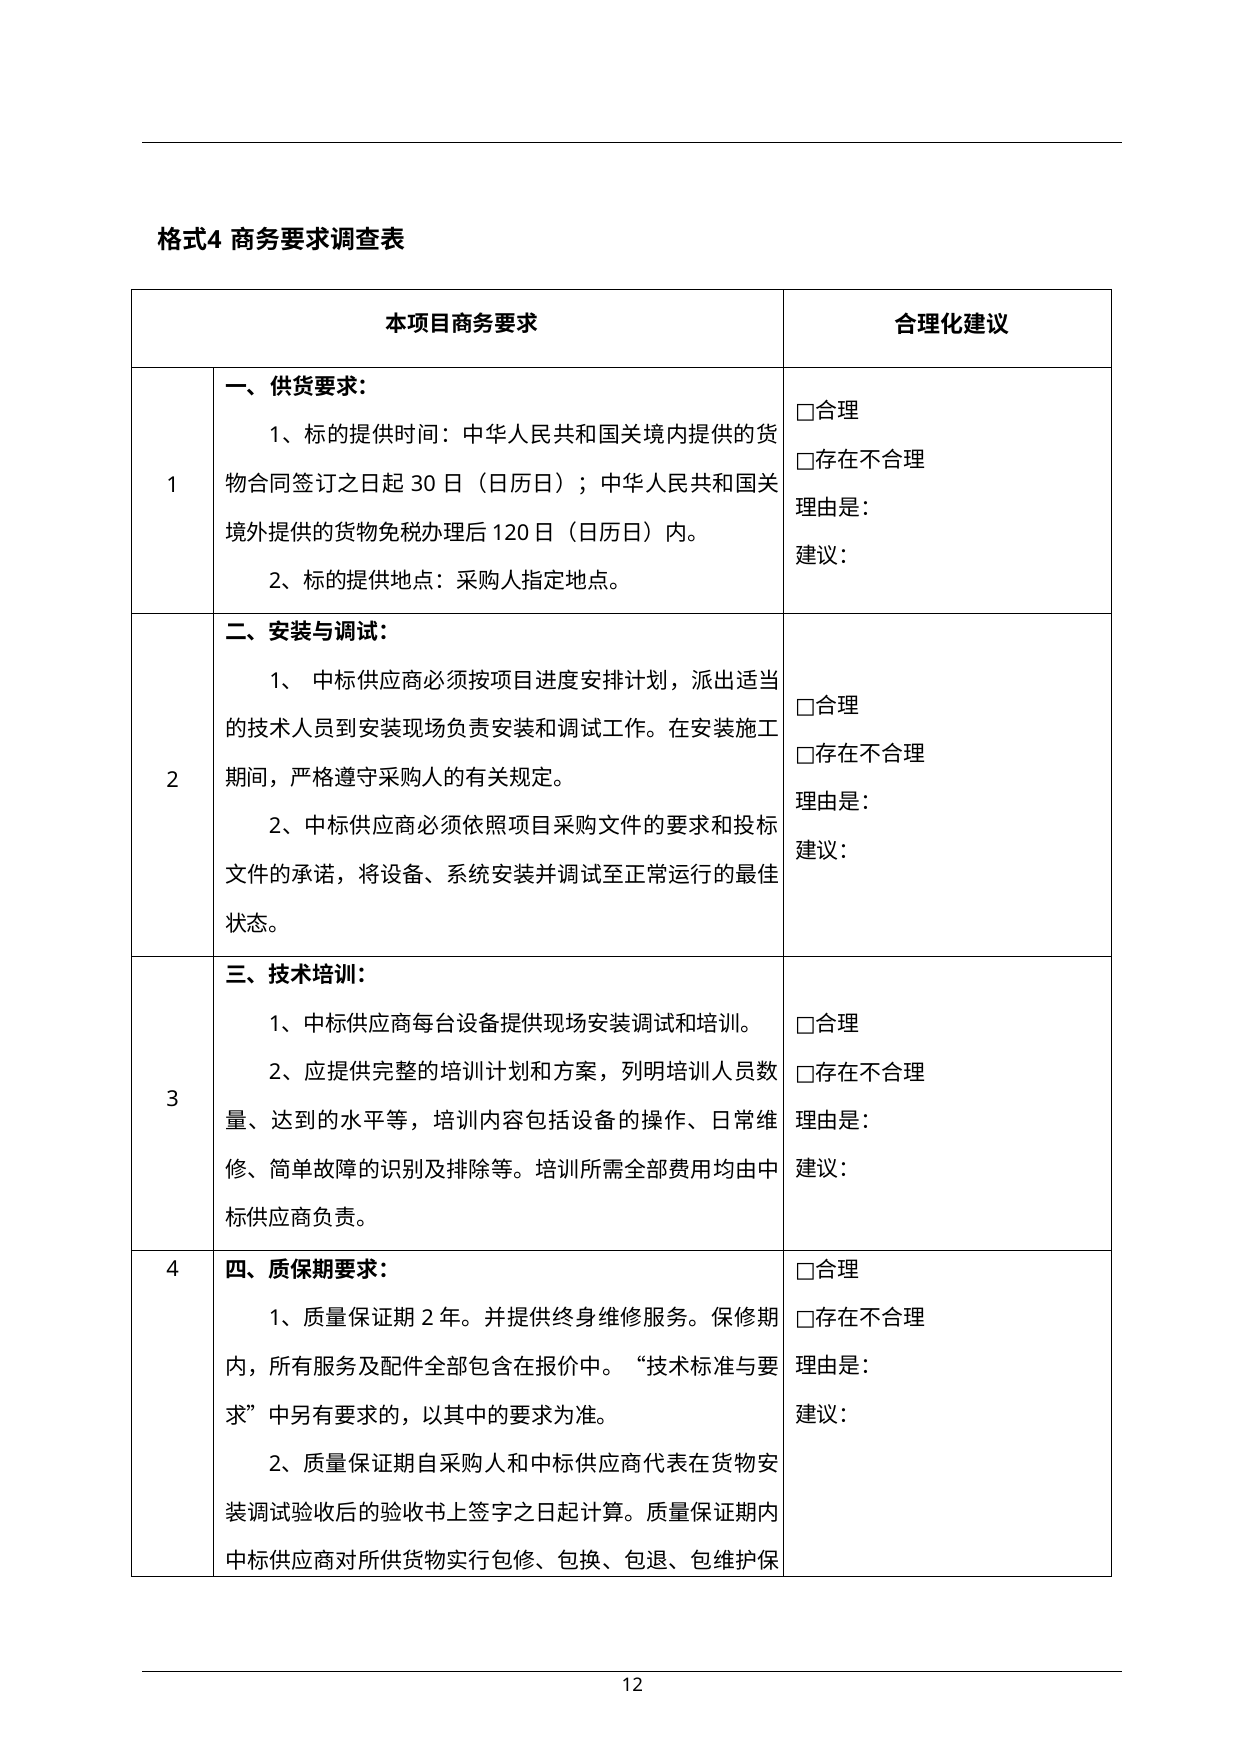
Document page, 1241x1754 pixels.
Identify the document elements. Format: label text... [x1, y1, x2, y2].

table_cell 三、技术培训： 1、中标供应商每台设备提供现场安装调试和培训。 2、应提供完整的培训计划和方案，列明培训人员数量、达到的水平等，培训内容包括设备的操作、日常维修、简单故障的识别及排除等。培训所需全部费用均由中标供应商负责。 [214, 957, 783, 1250]
table_cell 4 [132, 1251, 213, 1576]
table_cell 二、安装与调试： 中标供应商必须按项目进度安排计划，派出适当的技术人员到安装现场负责安装和调试工作。在安装施工期间，严格遵守采购人的有关规定。 2、中标供应商必须依照项目采购文件的要求和投标文件的承诺，将设备、系统安装并调试至正常运行的最佳状态。 [214, 614, 783, 956]
table_cell 3 [132, 957, 213, 1250]
table_cell □合理 □存在不合理 理由是： 建议： [784, 957, 1111, 1250]
table_cell 供货要求： 1、标的提供时间：中华人民共和国关境内提供的货物合同签订之日起 30 日（日历日）；中华人民共和国关境外提供的货物免税办理后120日（日历日）内。 2、标的提供地点：采购人指定地点。 [214, 368, 783, 613]
table_header 合理化建议 [784, 290, 1111, 367]
table_cell 1 [132, 368, 213, 613]
list 商务要求调查表 [157, 206, 1122, 271]
table_cell □合理 □存在不合理 理由是： 建议： [784, 1251, 1111, 1576]
table_header 本项目商务要求 [132, 290, 783, 367]
table_cell □合理 □存在不合理 理由是： 建议： [784, 368, 1111, 613]
table_cell □合理 □存在不合理 理由是： 建议： [784, 614, 1111, 956]
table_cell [214, 1251, 783, 1576]
table_cell 2 [132, 614, 213, 956]
